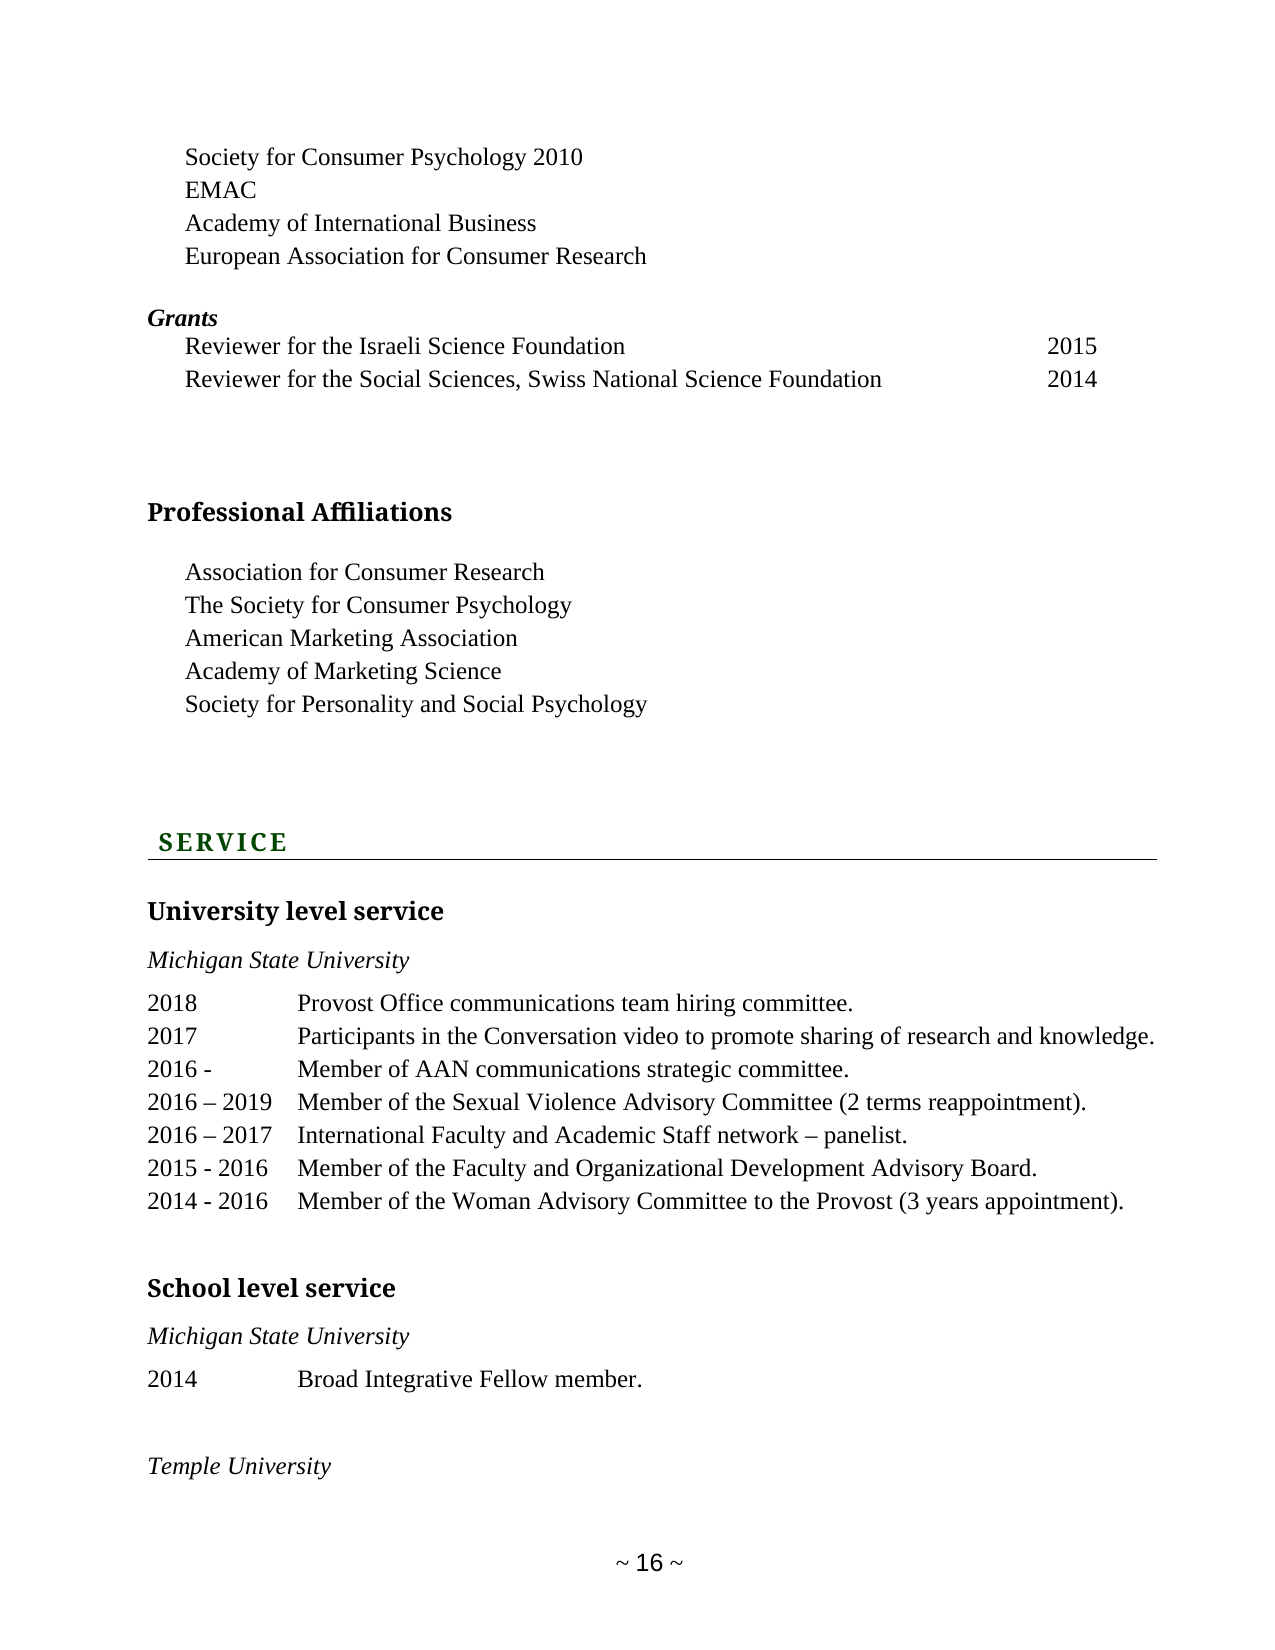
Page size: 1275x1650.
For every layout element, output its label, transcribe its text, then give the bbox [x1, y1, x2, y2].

text Reviewer for the Israeli Science Foundation 2015 [184, 331, 1152, 360]
text University level service [147, 894, 1152, 928]
text Michigan State University [147, 945, 1152, 974]
text 2014 - 2016 Member of the Woman Advisory Committee to the Provost (3 years appointment). [147, 1186, 1152, 1215]
text Grants [147, 303, 1152, 331]
text 2016 - Member of AAN communications strategic committee. [147, 1054, 1152, 1083]
text Professional Affiliations [147, 494, 1152, 528]
text 2016 – 2019 Member of the Sexual Violence Advisory Committee (2 terms reappointment). [147, 1087, 1152, 1116]
text 2018 Provost Office communications team hiring committee. [147, 988, 1152, 1017]
text Academy of International Business [184, 208, 1152, 237]
text 2017 Participants in the Conversation video to promote sharing of research and knowledge. [147, 1021, 1169, 1050]
text Society for Personality and Social Psychology [184, 689, 1152, 718]
text Reviewer for the Social Sciences, Swiss National Science Foundation 2014 [147, 364, 1152, 393]
text The Society for Consumer Psychology [184, 590, 1152, 619]
text 2016 – 2017 International Faculty and Academic Staff network – panelist. [147, 1120, 1152, 1149]
text Michigan State University [147, 1321, 1152, 1350]
text Academy of Marketing Science [184, 656, 1152, 685]
text EMAC [184, 175, 1152, 203]
text American Marketing Association [184, 623, 1152, 652]
table_header SERVICE [148, 825, 1157, 859]
text European Association for Consumer Research [184, 241, 1152, 269]
text 2015 - 2016 Member of the Faculty and Organizational Development Advisory Board. [147, 1153, 1152, 1182]
text Society for Consumer Psychology 2010 [184, 142, 1152, 171]
text Temple University [147, 1451, 1152, 1479]
text 2014 Broad Integrative Fellow member. [147, 1364, 1152, 1393]
text School level service [147, 1270, 1152, 1304]
text Association for Consumer Research [184, 557, 1152, 586]
